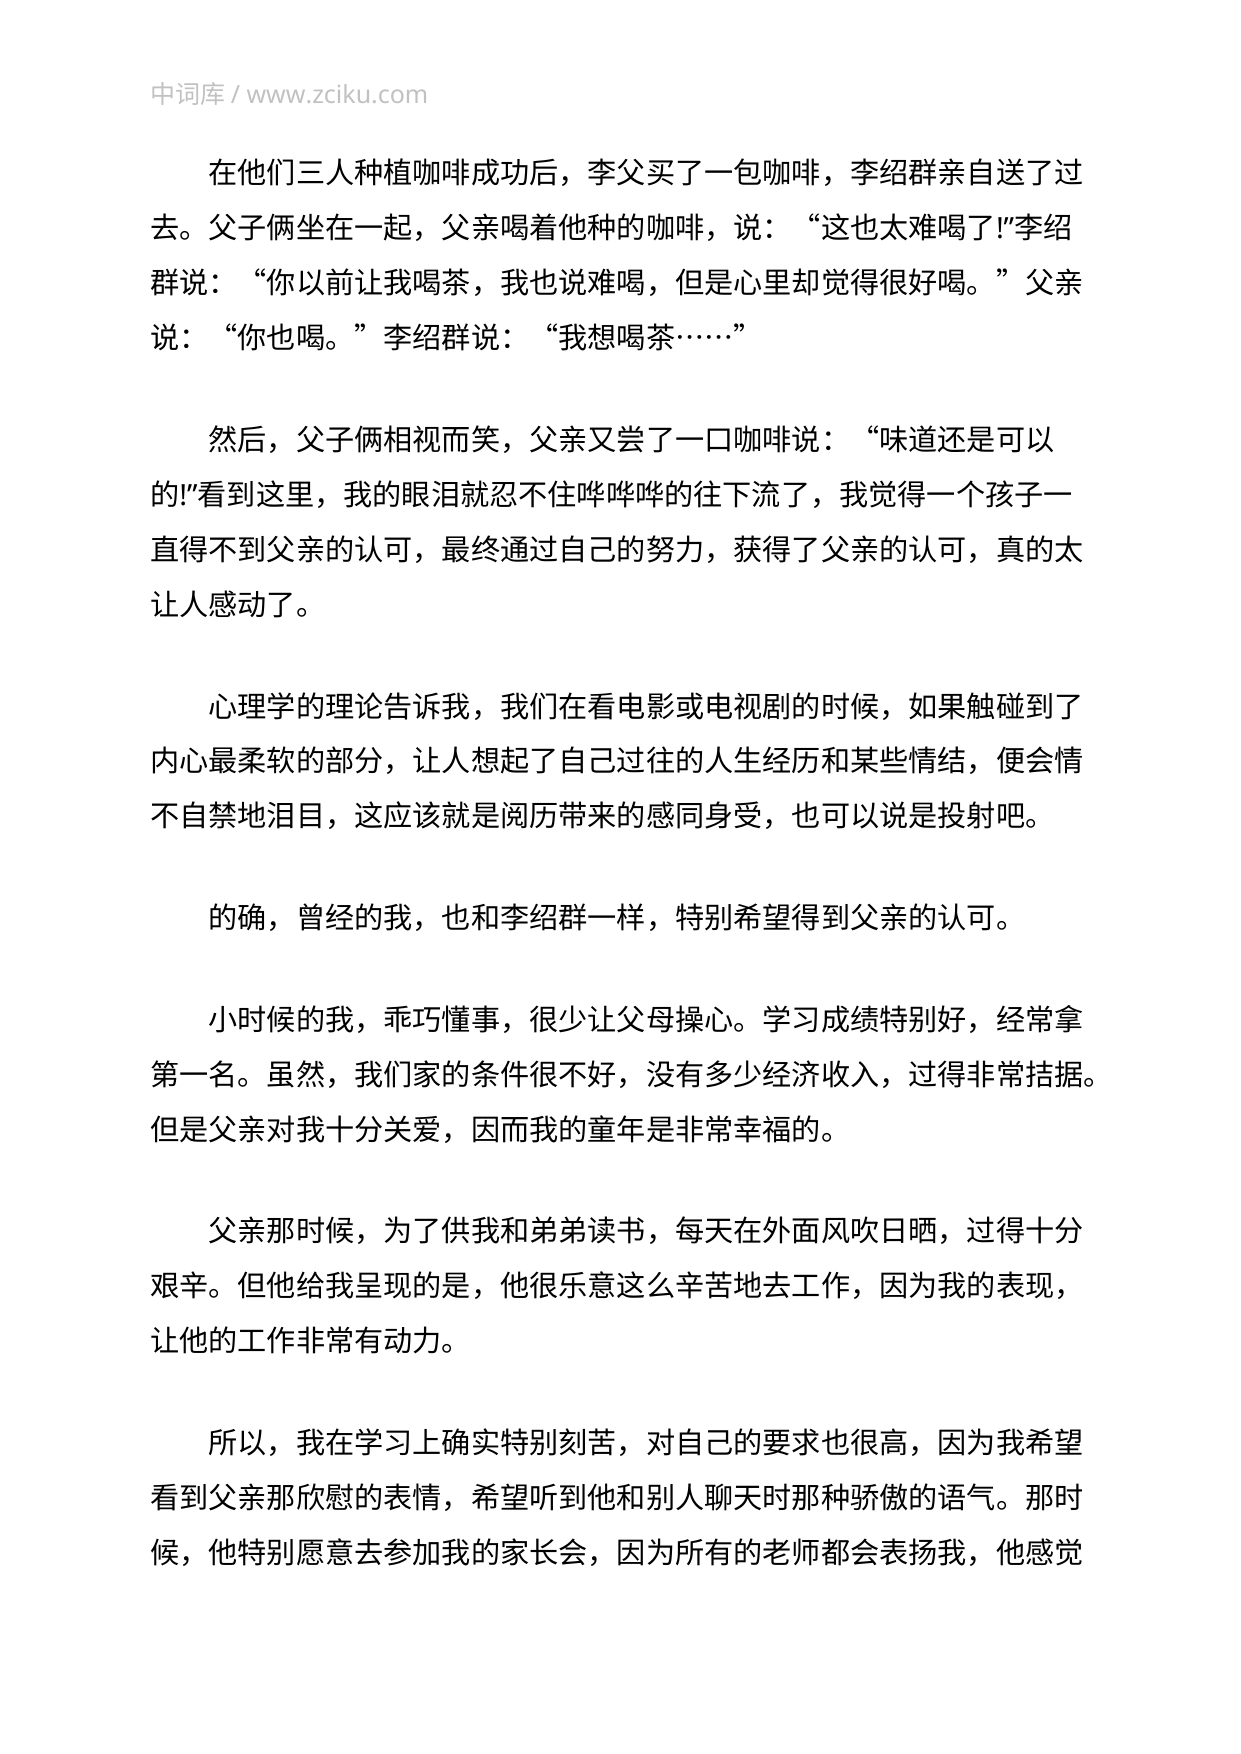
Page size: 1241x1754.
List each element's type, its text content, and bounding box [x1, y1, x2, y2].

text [150, 1419, 1090, 1572]
text 父亲那时候，为了供我和弟弟读书，每天在外面风吹日晒，过得十分艰辛。但他给我呈现的是，他很乐意这么辛苦地去工作，因为我的表现，让他的工作非常有动力。 [150, 1208, 1090, 1360]
text 的确，曾经的我，也和李绍群一样，特别希望得到父亲的认可。 [150, 895, 1090, 937]
text 小时候的我，乖巧懂事，很少让父母操心。学习成绩特别好，经常拿第一名。虽然，我们家的条件很不好，没有多少经济收入，过得非常拮据。但是父亲对我十分关爱，因而我的童年是非常幸福的。 [150, 996, 1090, 1148]
text 然后，父子俩相视而笑，父亲又尝了一口咖啡说：“味道还是可以的!”看到这里，我的眼泪就忍不住哗哗哗的往下流了，我觉得一个孩子一直得不到父亲的认可，最终通过自己的努力，获得了父亲的认可，真的太让人感动了。 [150, 417, 1090, 624]
text 在他们三人种植咖啡成功后，李父买了一包咖啡，李绍群亲自送了过去。父子俩坐在一起，父亲喝着他种的咖啡，说：“这也太难喝了!”李绍群说：“你以前让我喝茶，我也说难喝，但是心里却觉得很好喝。”父亲说：“你也喝。”李绍群说：“我想喝茶……” [150, 150, 1090, 357]
text 心理学的理论告诉我，我们在看电影或电视剧的时候，如果触碰到了内心最柔软的部分，让人想起了自己过往的人生经历和某些情结，便会情不自禁地泪目，这应该就是阅历带来的感同身受，也可以说是投射吧。 [150, 683, 1090, 835]
